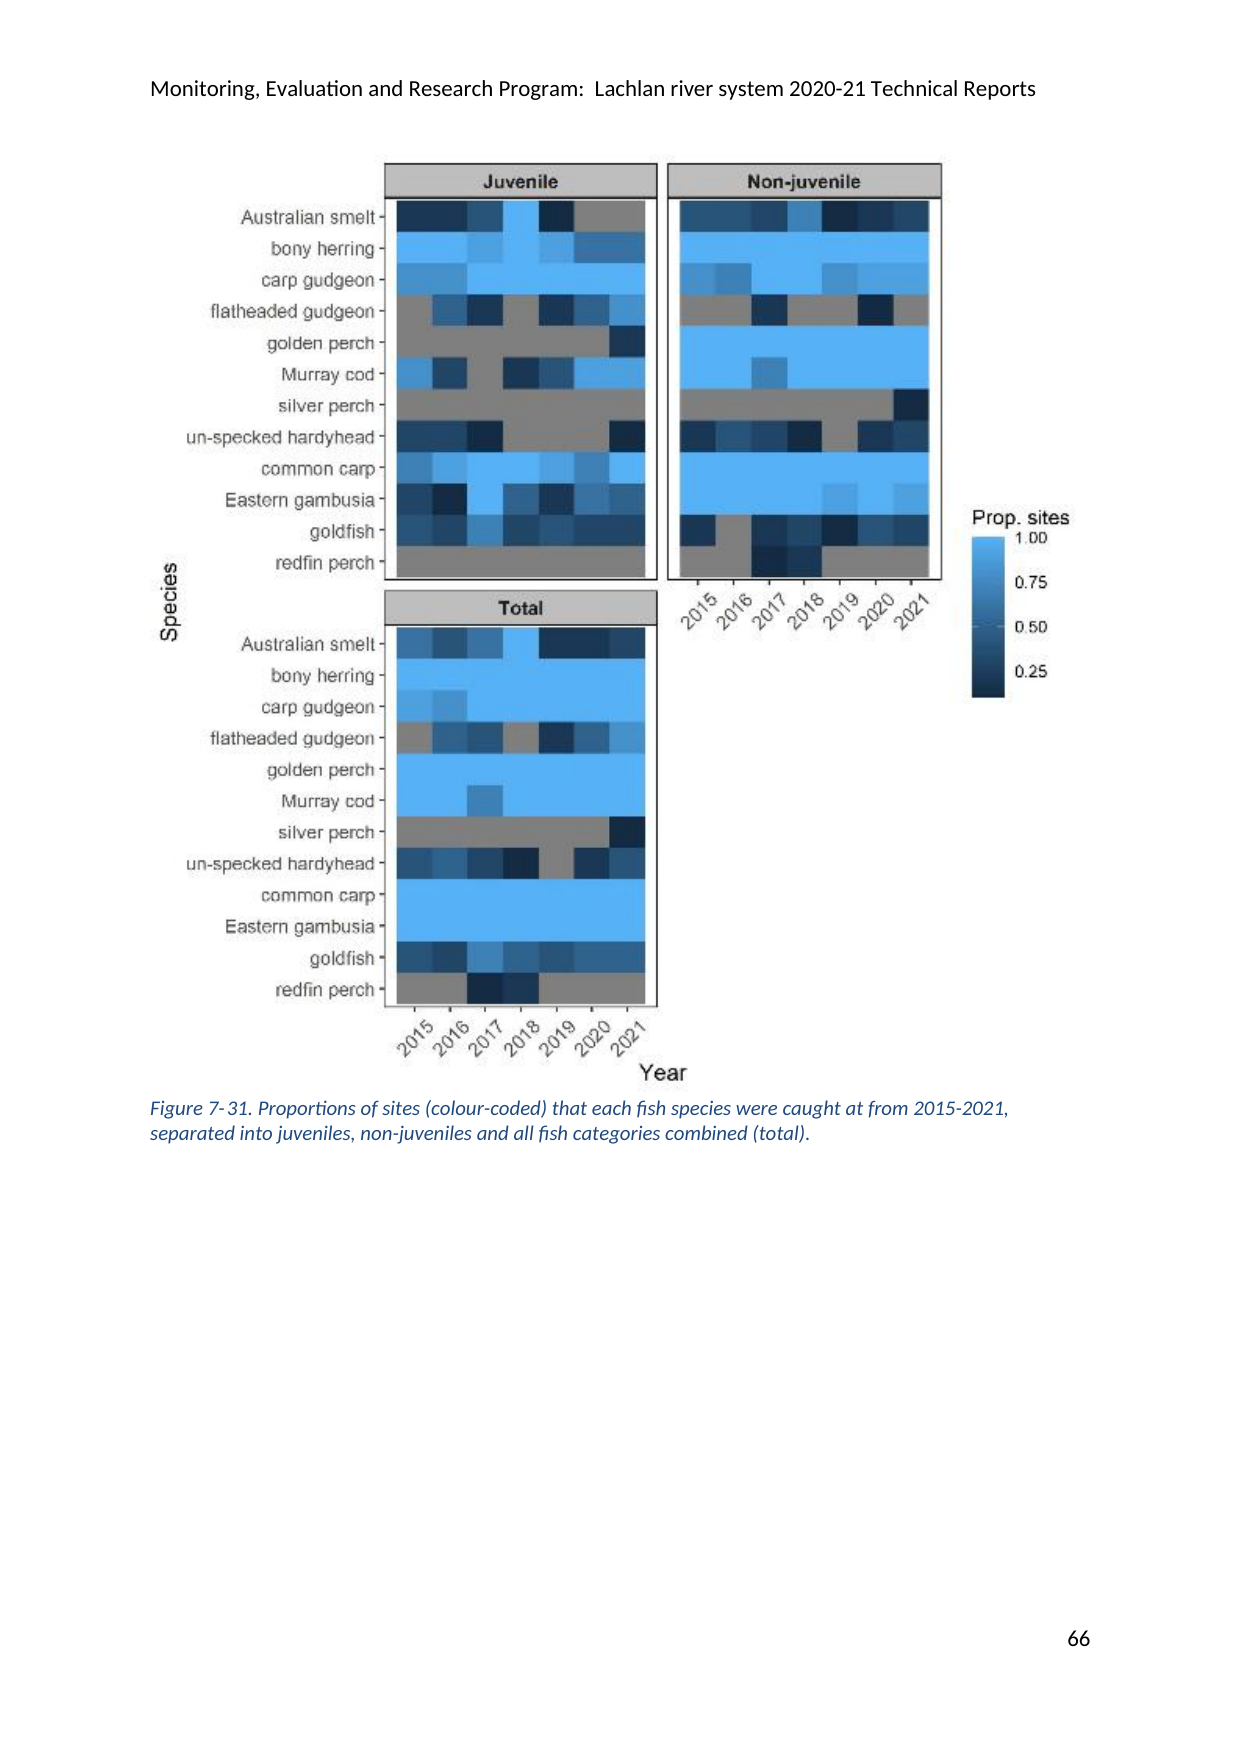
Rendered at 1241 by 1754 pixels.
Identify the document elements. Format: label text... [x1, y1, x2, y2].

picture [150, 154, 1091, 1095]
